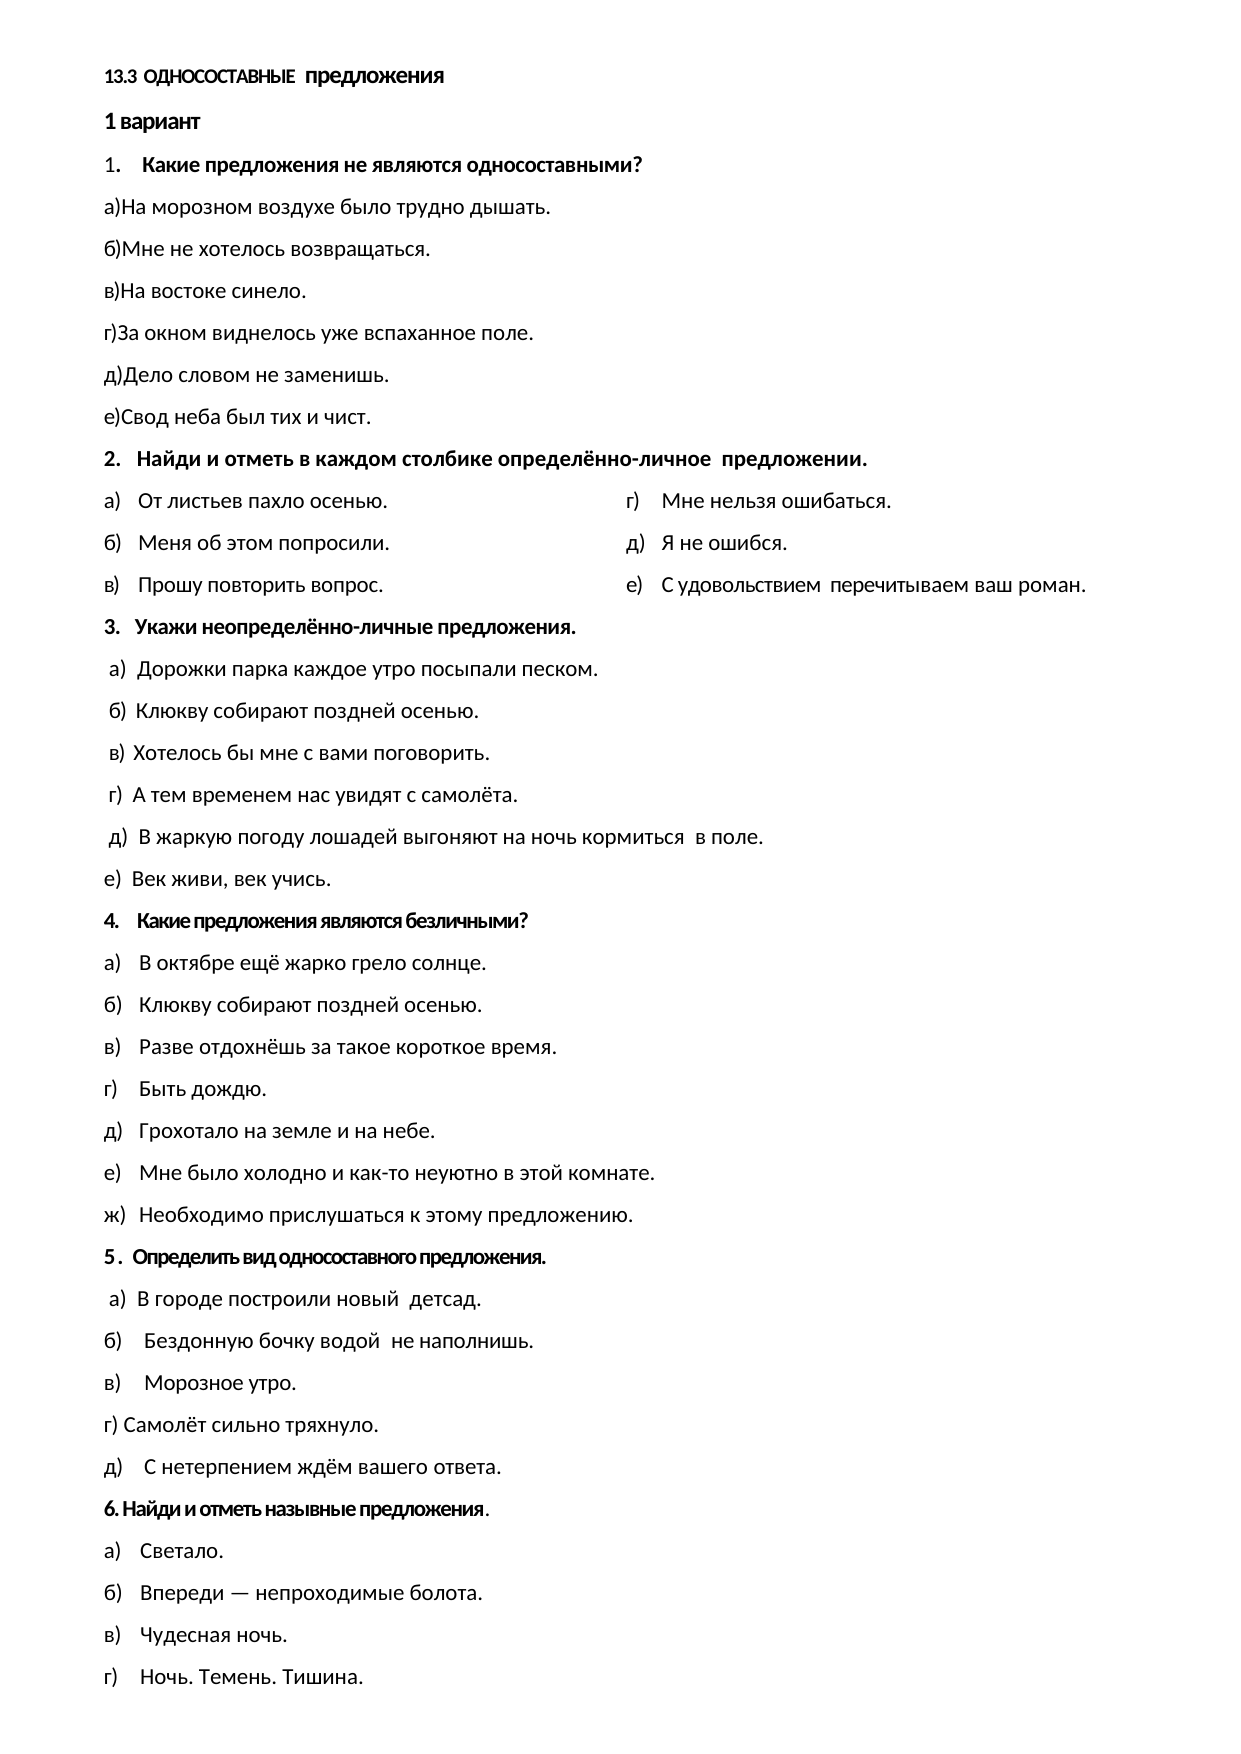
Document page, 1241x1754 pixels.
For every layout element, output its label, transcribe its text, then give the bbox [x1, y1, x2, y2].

text б) Клюкву собирают поздней осенью. [103, 696, 1172, 724]
text д) Грохотало на земле и на небе. [103, 1116, 1172, 1144]
text 5 . Определить вид односоставного предложения. [103, 1242, 1172, 1270]
text а) От листьев пахло осенью. [103, 486, 590, 514]
text а) Дорожки парка каждое утро посыпали песком. [103, 654, 1172, 682]
text б) Клюкву собирают поздней осенью. [103, 990, 1172, 1018]
text д)Дело словом не заменишь. [103, 360, 1172, 388]
text а)На морозном воздухе было трудно дышать. [103, 192, 1172, 221]
text г) Мне нельзя ошибаться. [626, 486, 1172, 514]
text а) В городе построили новый детсад. [103, 1284, 1172, 1312]
text б) Бездонную бочку водой не наполнишь. [103, 1326, 1172, 1354]
text е) Век живи, век учись. [103, 864, 1172, 892]
text в) Чудесная ночь. [103, 1620, 1172, 1648]
text б) Меня об этом попросили. [103, 528, 590, 556]
text 2. Найди и отметь в каждом столбике определённо-личное предложении. [103, 444, 1034, 472]
text а) Светало. [103, 1536, 1172, 1564]
text е) С удовольствием перечитываем ваш роман. [626, 570, 1172, 598]
text а) В октябре ещё жарко грело солнце. [103, 948, 1172, 976]
text 1 вариант [103, 105, 1172, 135]
text в) Хотелось бы мне с вами поговорить. [103, 738, 1172, 766]
text в) Разве отдохнёшь за такое короткое время. [103, 1032, 1172, 1060]
text г) Быть дождю. [103, 1074, 1172, 1102]
text б) Впереди — непроходимые болота. [103, 1578, 1172, 1606]
text г) Самолёт сильно тряхнуло. [103, 1410, 1172, 1438]
text г) А тем временем нас увидят с самолёта. [103, 780, 1172, 808]
text е) Мне было холодно и как-то неуютно в этой комнате. [103, 1158, 1172, 1186]
text 6. Найди и отметь назывные предложения. [103, 1494, 1172, 1522]
text в)На востоке синело. [103, 276, 1172, 304]
text в) Морозное утро. [103, 1368, 1172, 1396]
text в) Прошу повторить вопрос. [103, 570, 590, 598]
text д) С нетерпением ждём вашего ответа. [103, 1452, 1172, 1480]
text г)За окном виднелось уже вспаханное поле. [103, 318, 1172, 346]
text 13.3 ОДНОСОСТАВНЫЕ предложения [103, 59, 1172, 89]
text д) Я не ошибся. [626, 528, 1172, 556]
text 4. Какие предложения являются безличными? [103, 906, 1172, 934]
text д) В жаркую погоду лошадей выгоняют на ночь кормиться в поле. [103, 822, 1172, 850]
text 3. Укажи неопределённо-личные предложения. [103, 612, 1172, 640]
text ж) Необходимо прислушаться к этому предложению. [103, 1200, 1172, 1228]
text б)Мне не хотелось возвращаться. [103, 234, 1172, 262]
text е)Свод неба был тих и чист. [103, 402, 1172, 430]
text г) Ночь. Темень. Тишина. [103, 1662, 1172, 1690]
text 1. Какие предложения не являются односоставными? [103, 151, 1172, 178]
